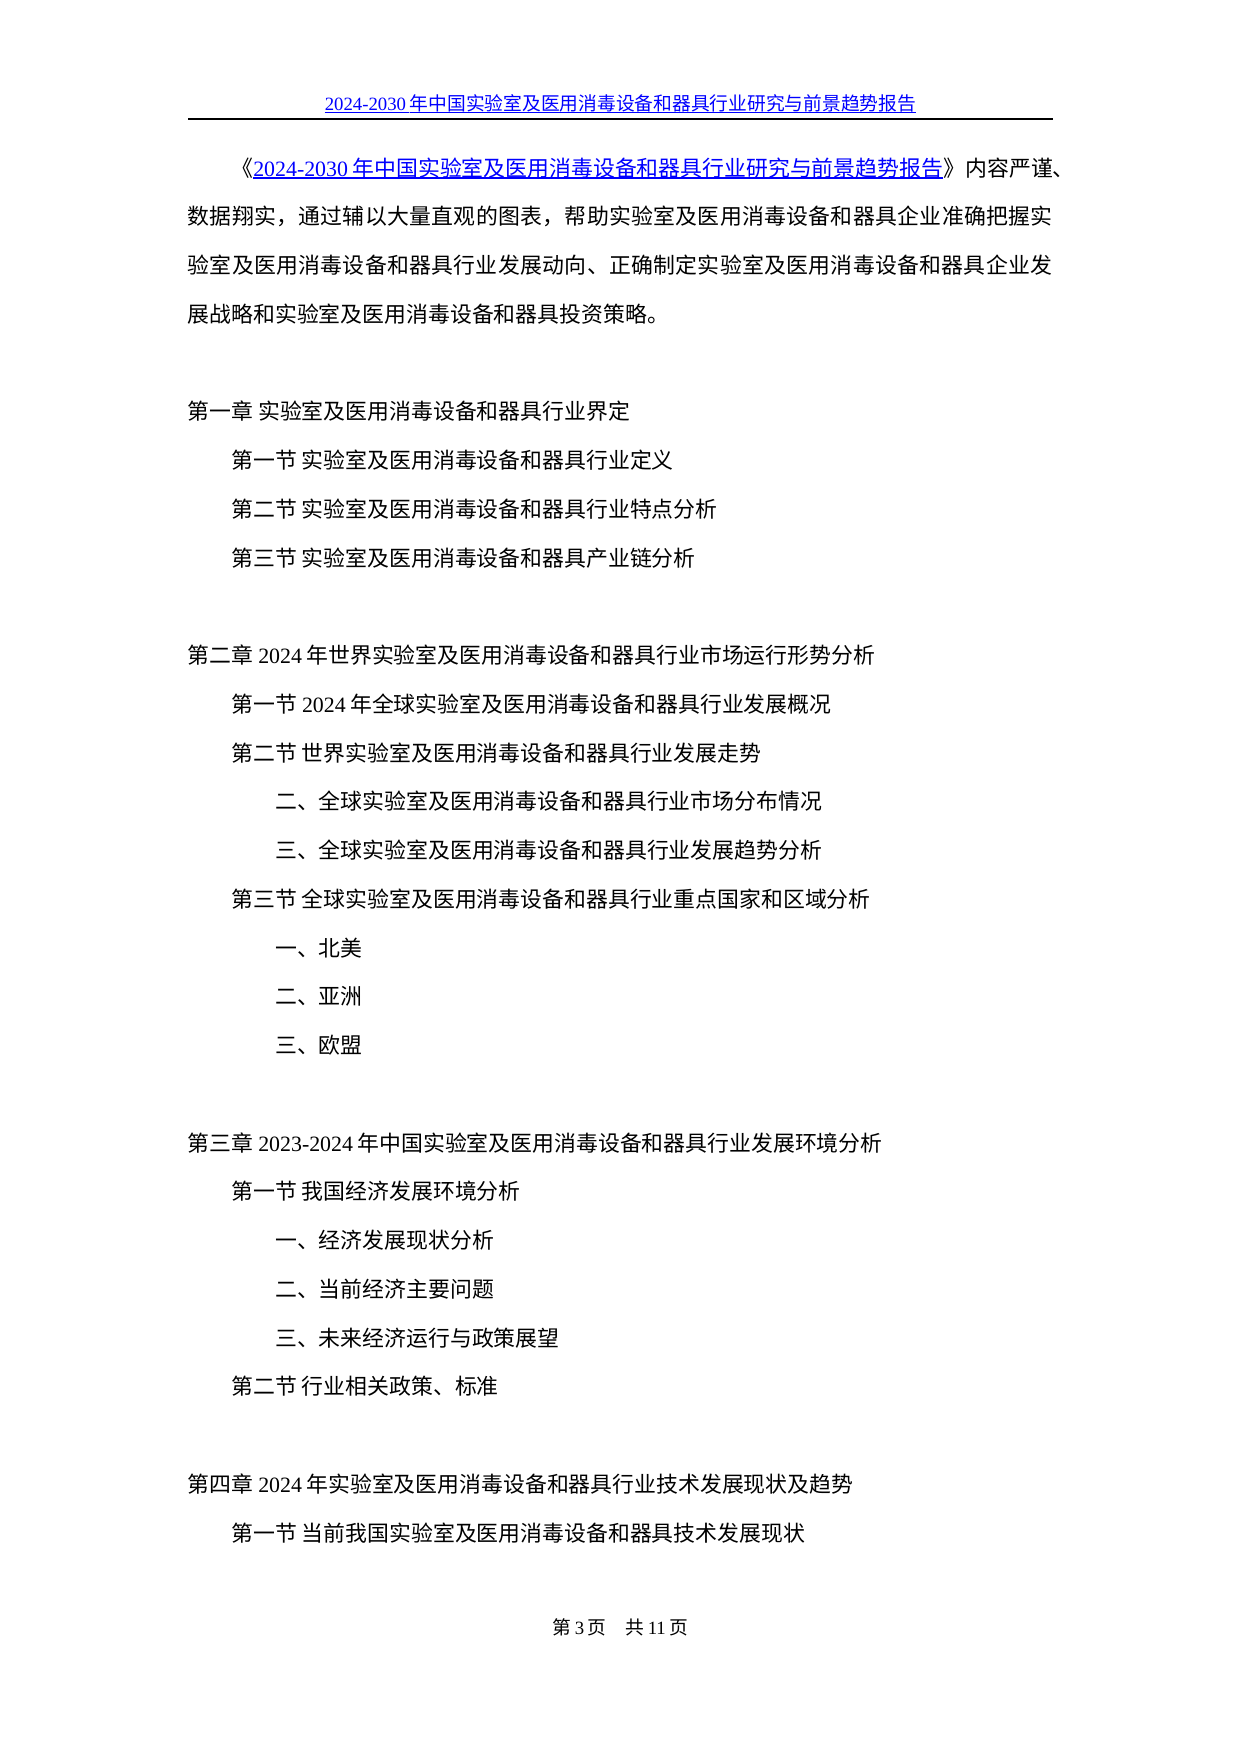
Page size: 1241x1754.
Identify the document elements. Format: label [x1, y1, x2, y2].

text [187, 150, 1053, 1548]
